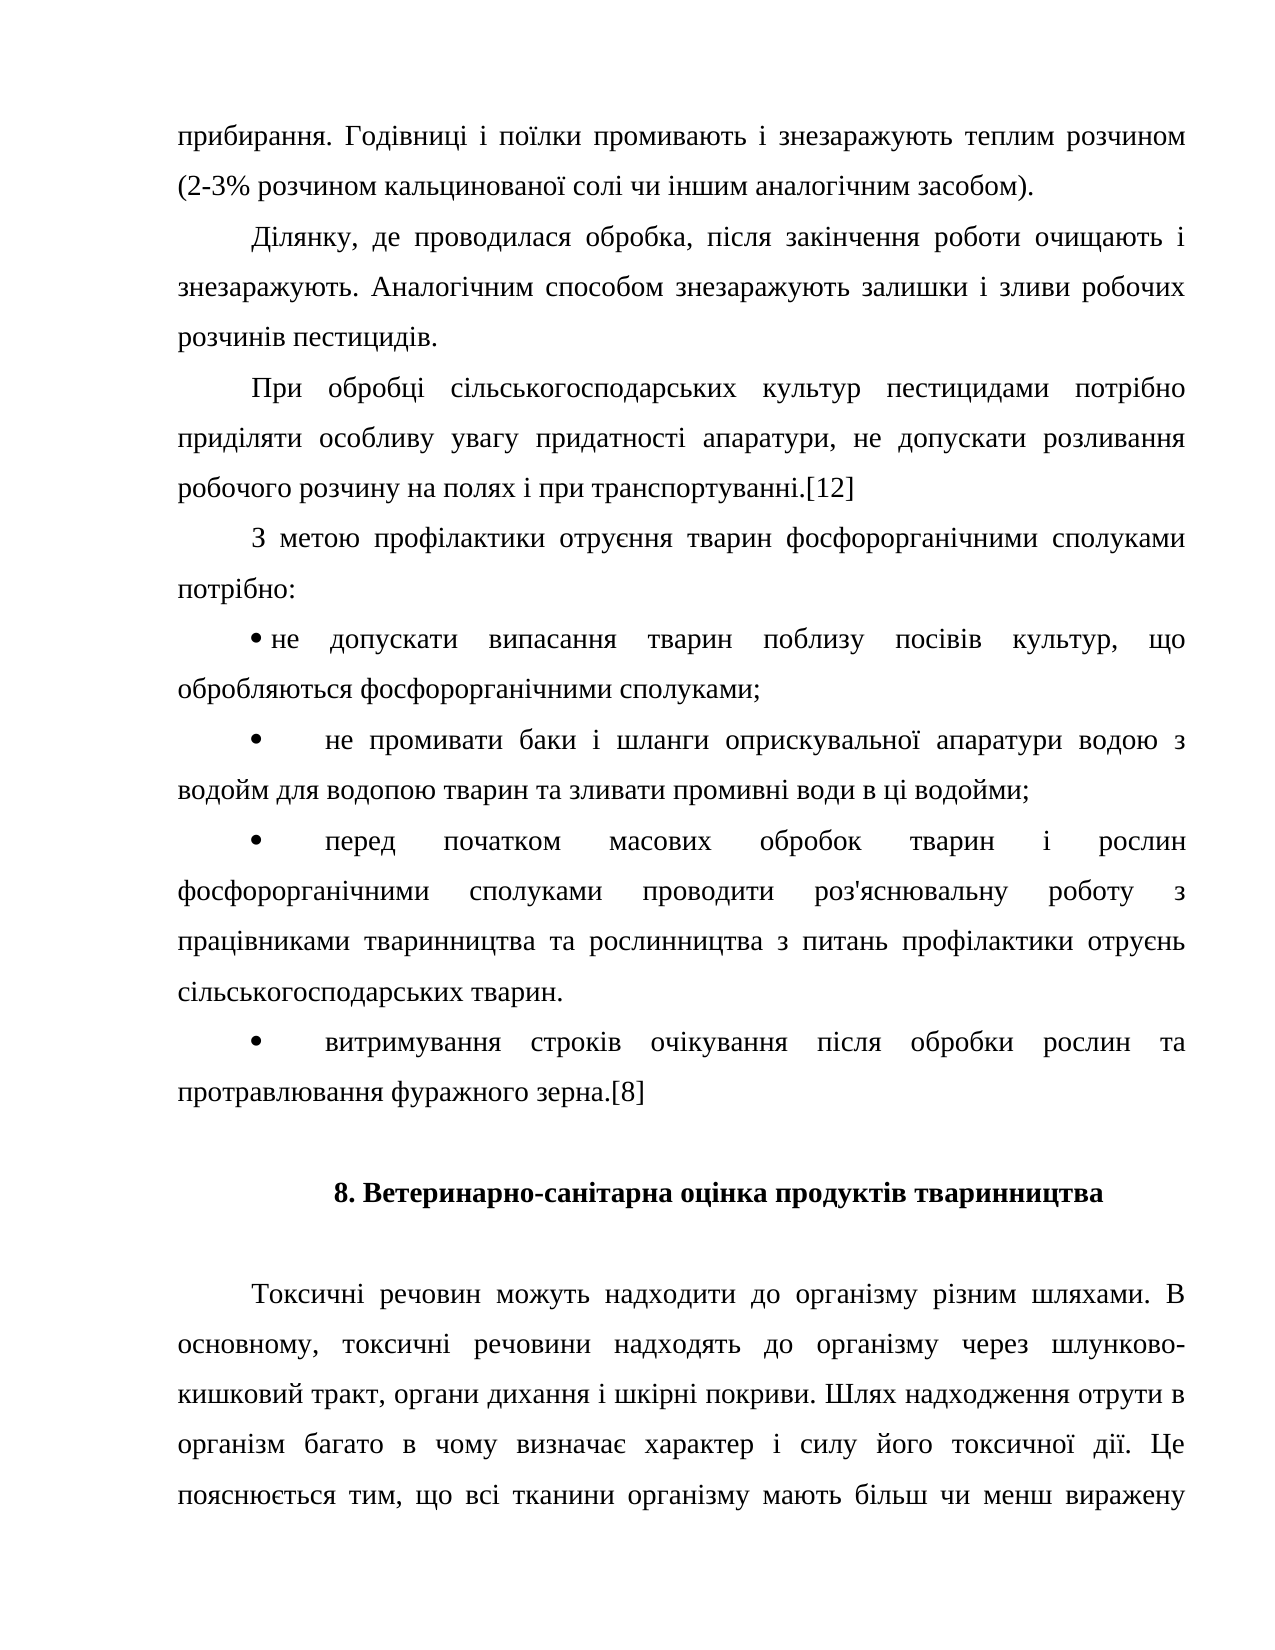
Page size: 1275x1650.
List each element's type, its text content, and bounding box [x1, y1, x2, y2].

text · витримування строків очікування після обробки рослин та протравлювання фуражного зерна.[8] [177, 1024, 1186, 1108]
text · перед початком масових обробок тварин і рослин фосфорорганічними сполуками проводити роз'яснювальну роботу з працівниками тваринництва та рослинництва з питань профілактики отруєнь сільськогосподарських тварин. [177, 823, 1186, 1007]
text З метою профілактики отруєння тварин фосфорорганічними сполуками потрібно: [177, 521, 1186, 604]
text Ділянку, де проводилася обробка, після закінчення роботи очищають і знезаражують. Аналогічним способом знезаражують залишки і зливи робочих розчинів пестицидів. [177, 219, 1186, 353]
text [177, 1276, 1186, 1511]
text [177, 118, 1186, 202]
text · не допускати випасання тварин поблизу посівів культур, що обробляються фосфорорганічними сполуками; [177, 621, 1186, 705]
text 8. Ветеринарно-санітарна оцінка продуктів тваринництва [177, 1175, 1186, 1209]
text При обробці сільськогосподарських культур пестицидами потрібно приділяти особливу увагу придатності апаратури, не допускати розливання робочого розчину на полях і при транспортуванні.[12] [177, 370, 1186, 504]
text · не промивати баки і шланги оприскувальної апаратури водою з водойм для водопою тварин та зливати промивні води в ці водойми; [177, 722, 1186, 806]
